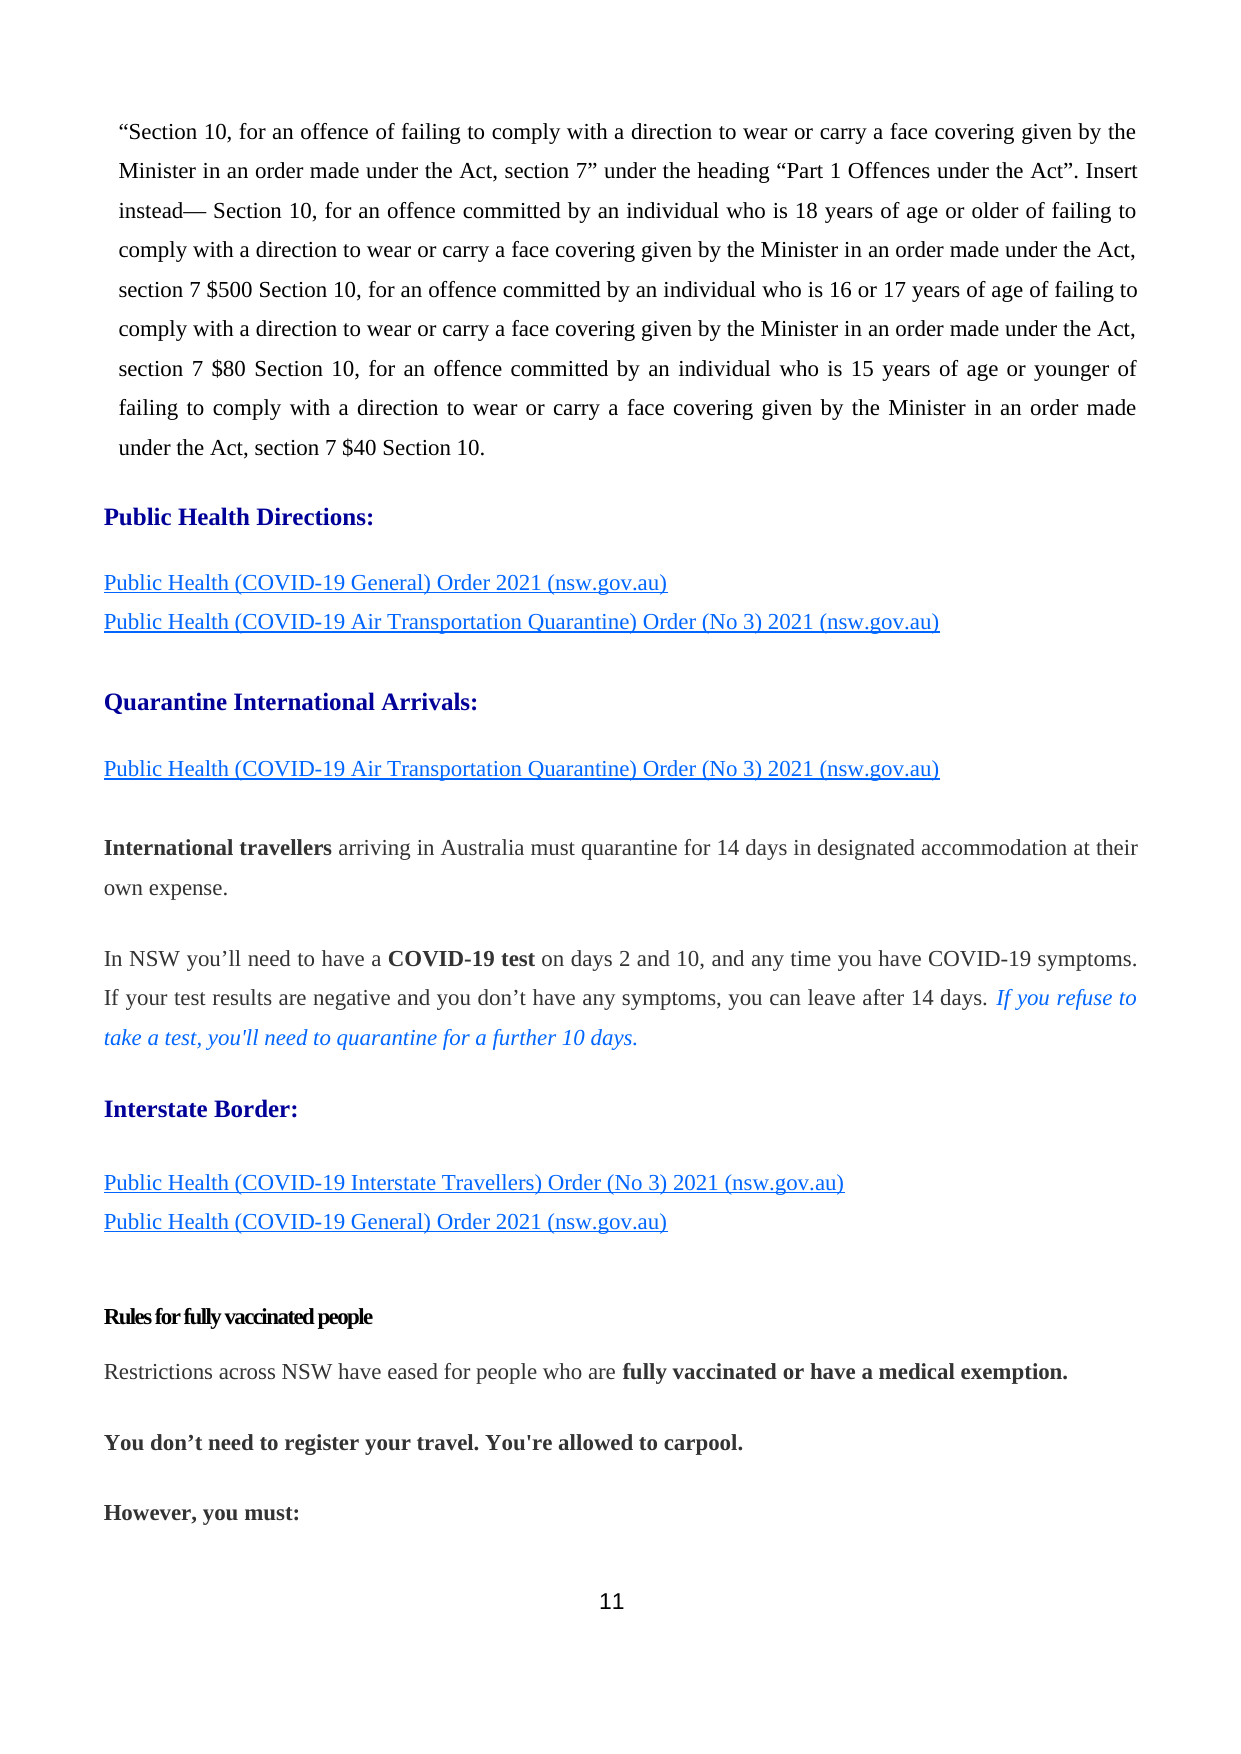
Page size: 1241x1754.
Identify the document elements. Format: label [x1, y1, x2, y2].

table_cell [74, 89, 1150, 1571]
